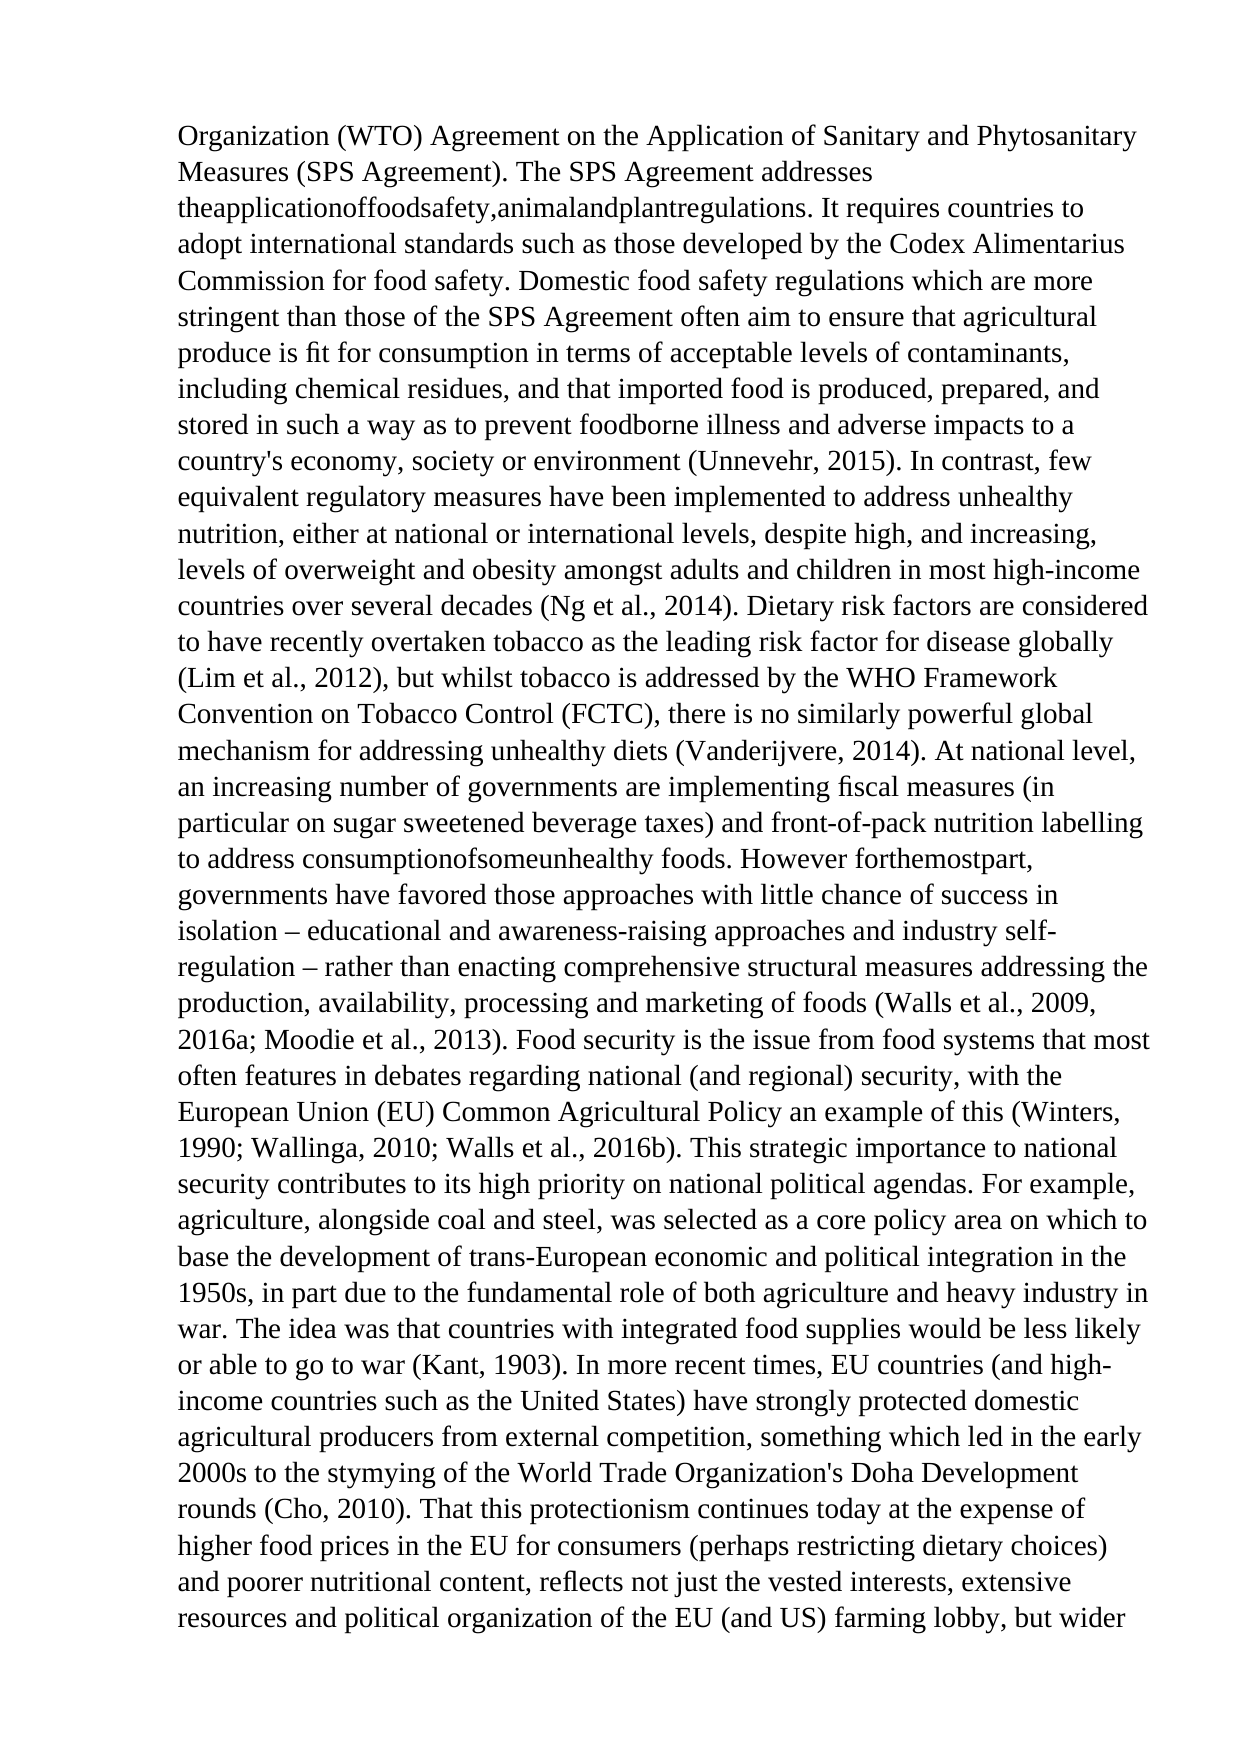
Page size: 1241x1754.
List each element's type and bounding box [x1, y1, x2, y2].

text [177, 118, 1152, 1634]
